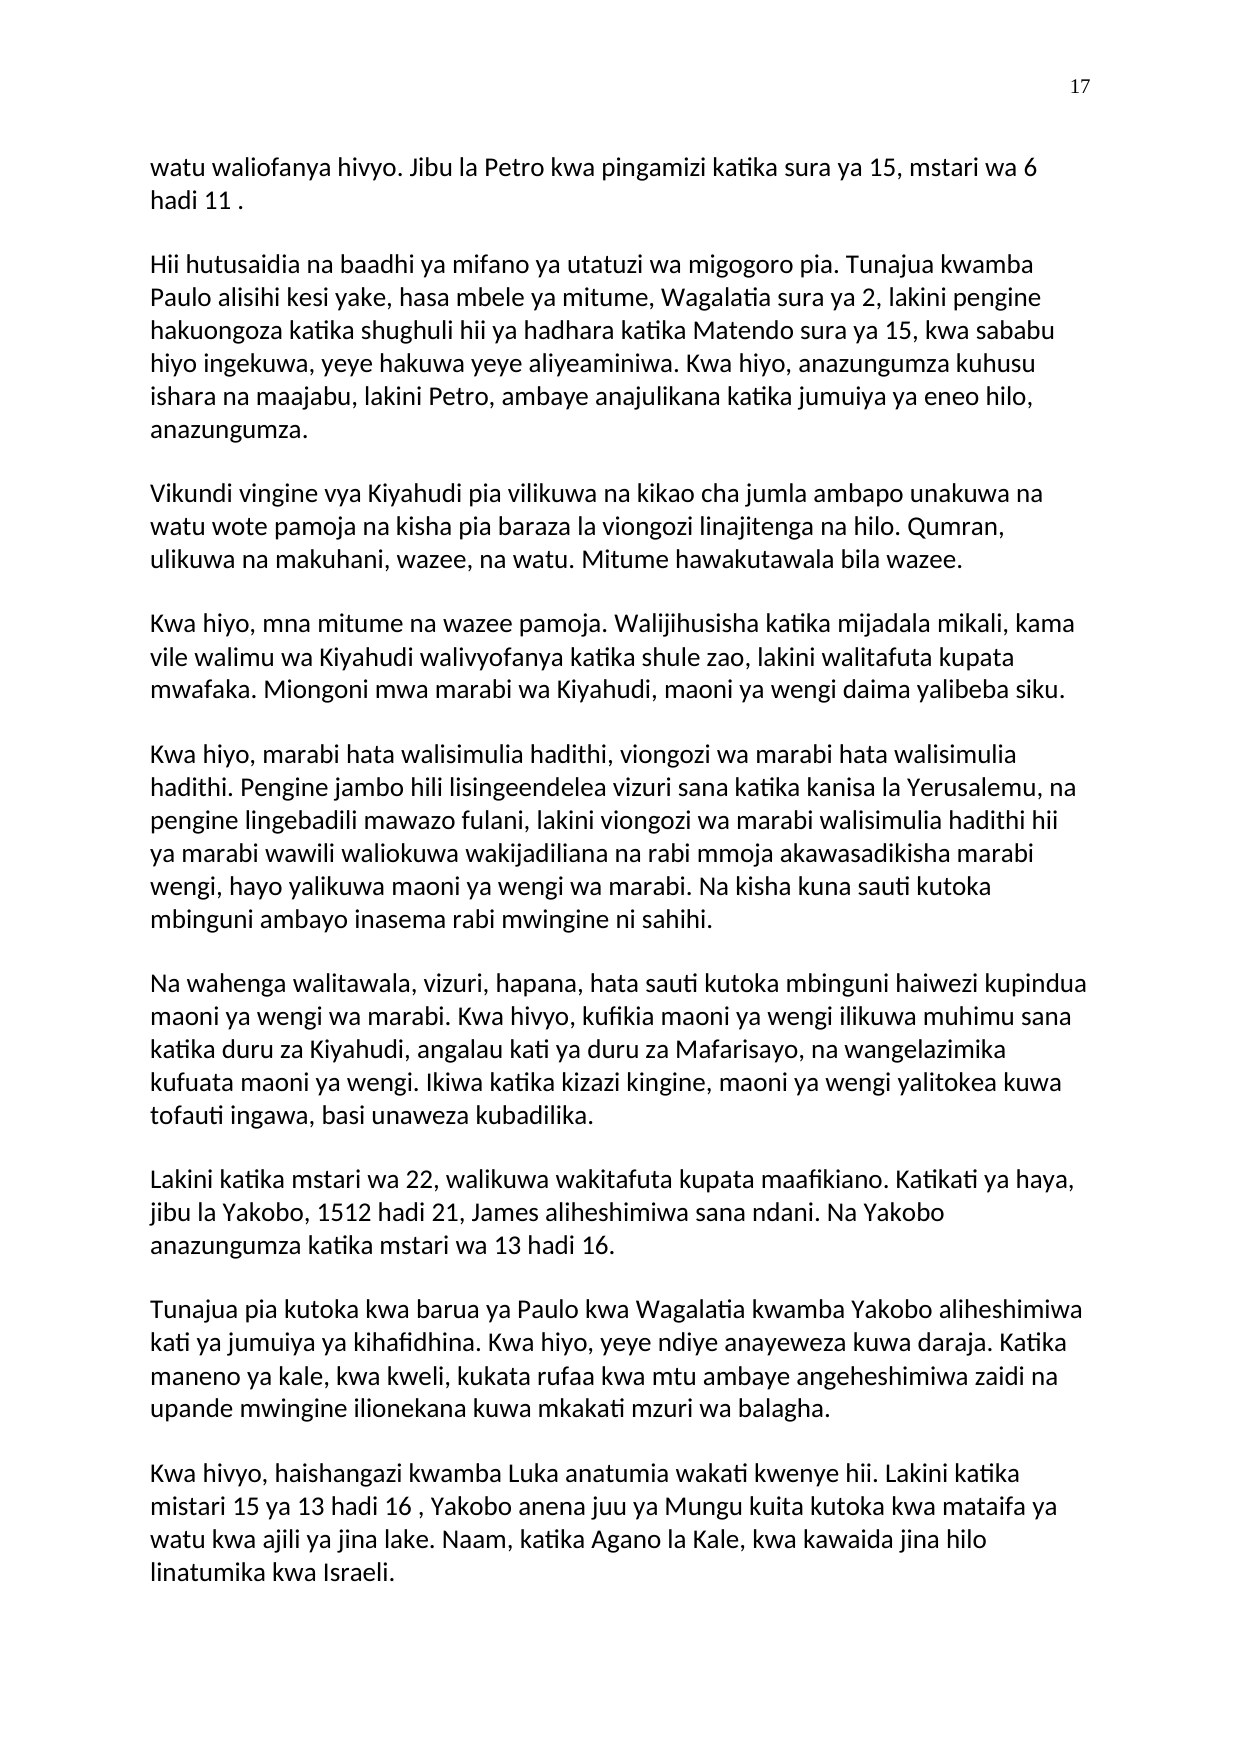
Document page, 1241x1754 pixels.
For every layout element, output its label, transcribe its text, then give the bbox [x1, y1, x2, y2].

text Kwa hivyo, haishangazi kwamba Luka anatumia wakati kwenye hii. Lakini katika mistari 15 ya 13 hadi 16 , Yakobo anena juu ya Mungu kuita kutoka kwa mataifa ya watu kwa ajili ya jina lake. Naam, katika Agano la Kale, kwa kawaida jina hilo linatumika kwa Israeli. [150, 1456, 1090, 1588]
text Lakini katika mstari wa 22, walikuwa wakitafuta kupata maafikiano. Katikati ya haya, jibu la Yakobo, 1512 hadi 21, James aliheshimiwa sana ndani. Na Yakobo anazungumza katika mstari wa 13 hadi 16. [150, 1162, 1090, 1261]
text Vikundi vingine vya Kiyahudi pia vilikuwa na kikao cha jumla ambapo unakuwa na watu wote pamoja na kisha pia baraza la viongozi linajitenga na hilo. Qumran, ulikuwa na makuhani, wazee, na watu. Mitume hawakutawala bila wazee. [150, 476, 1090, 576]
text Na wahenga walitawala, vizuri, hapana, hata sauti kutoka mbinguni haiwezi kupindua maoni ya wengi wa marabi. Kwa hivyo, kufikia maoni ya wengi ilikuwa muhimu sana katika duru za Kiyahudi, angalau kati ya duru za Mafarisayo, na wangelazimika kufuata maoni ya wengi. Ikiwa katika kizazi kingine, maoni ya wengi yalitokea kuwa tofauti ingawa, basi unaweza kubadilika. [150, 966, 1090, 1131]
text Kwa hiyo, mna mitume na wazee pamoja. Walijihusisha katika mijadala mikali, kama vile walimu wa Kiyahudi walivyofanya katika shule zao, lakini walitafuta kupata mwafaka. Miongoni mwa marabi wa Kiyahudi, maoni ya wengi daima yalibeba siku. [150, 607, 1090, 706]
text Tunajua pia kutoka kwa barua ya Paulo kwa Wagalatia kwamba Yakobo aliheshimiwa kati ya jumuiya ya kihafidhina. Kwa hiyo, yeye ndiye anayeweza kuwa daraja. Katika maneno ya kale, kwa kweli, kukata rufaa kwa mtu ambaye angeheshimiwa zaidi na upande mwingine ilionekana kuwa mkakati mzuri wa balagha. [150, 1293, 1090, 1425]
text Kwa hiyo, marabi hata walisimulia hadithi, viongozi wa marabi hata walisimulia hadithi. Pengine jambo hili lisingeendelea vizuri sana katika kanisa la Yerusalemu, na pengine lingebadili mawazo fulani, lakini viongozi wa marabi walisimulia hadithi hii ya marabi wawili waliokuwa wakijadiliana na rabi mmoja akawasadikisha marabi wengi, hayo yalikuwa maoni ya wengi wa marabi. Na kisha kuna sauti kutoka mbinguni ambayo inasema rabi mwingine ni sahihi. [150, 737, 1090, 935]
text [150, 150, 1090, 216]
text Hii hutusaidia na baadhi ya mifano ya utatuzi wa migogoro pia. Tunajua kwamba Paulo alisihi kesi yake, hasa mbele ya mitume, Wagalatia sura ya 2, lakini pengine hakuongoza katika shughuli hii ya hadhara katika Matendo sura ya 15, kwa sababu hiyo ingekuwa, yeye hakuwa yeye aliyeaminiwa. Kwa hiyo, anazungumza kuhusu ishara na maajabu, lakini Petro, ambaye anajulikana katika jumuiya ya eneo hilo, anazungumza. [150, 247, 1090, 445]
